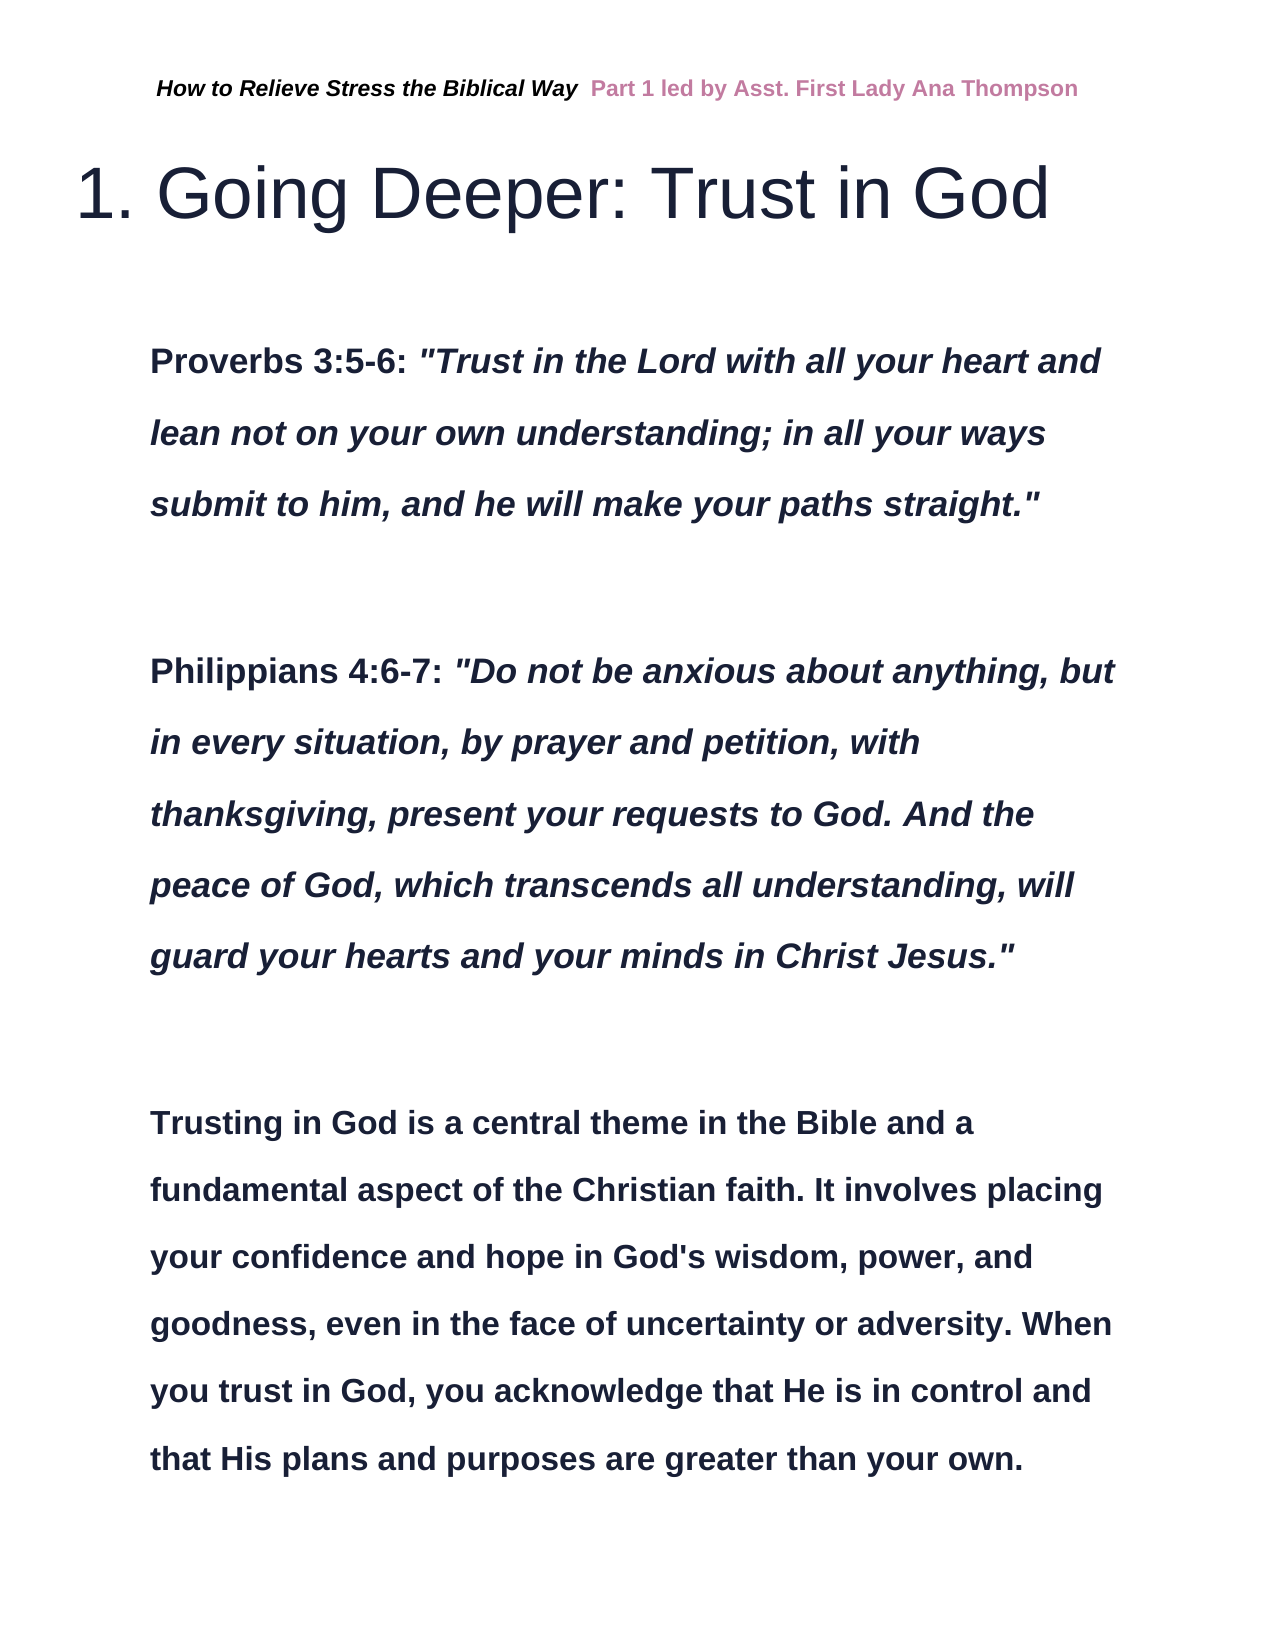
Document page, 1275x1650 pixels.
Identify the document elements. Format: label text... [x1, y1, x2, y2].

subtitle 1. Going Deeper: Trust in God [75, 150, 1125, 234]
text Proverbs 3:5-6: "Trust in the Lord with all your heart and lean not on your own understanding; in all your ways submit to him, and he will make your paths straight." [150, 340, 1125, 524]
text Trusting in God is a central theme in the Bible and a fundamental aspect of the Christian faith. It involves placing your confidence and hope in God's wisdom, power, and goodness, even in the face of uncertainty or adversity. When you trust in God, you acknowledge that He is in control and that His plans and purposes are greater than your own. [150, 1103, 1125, 1477]
text Philippians 4:6-7: "Do not be anxious about anything, but in every situation, by prayer and petition, with thanksgiving, present your requests to God. And the peace of God, which transcends all understanding, will guard your hearts and your minds in Christ Jesus." [150, 650, 1125, 976]
